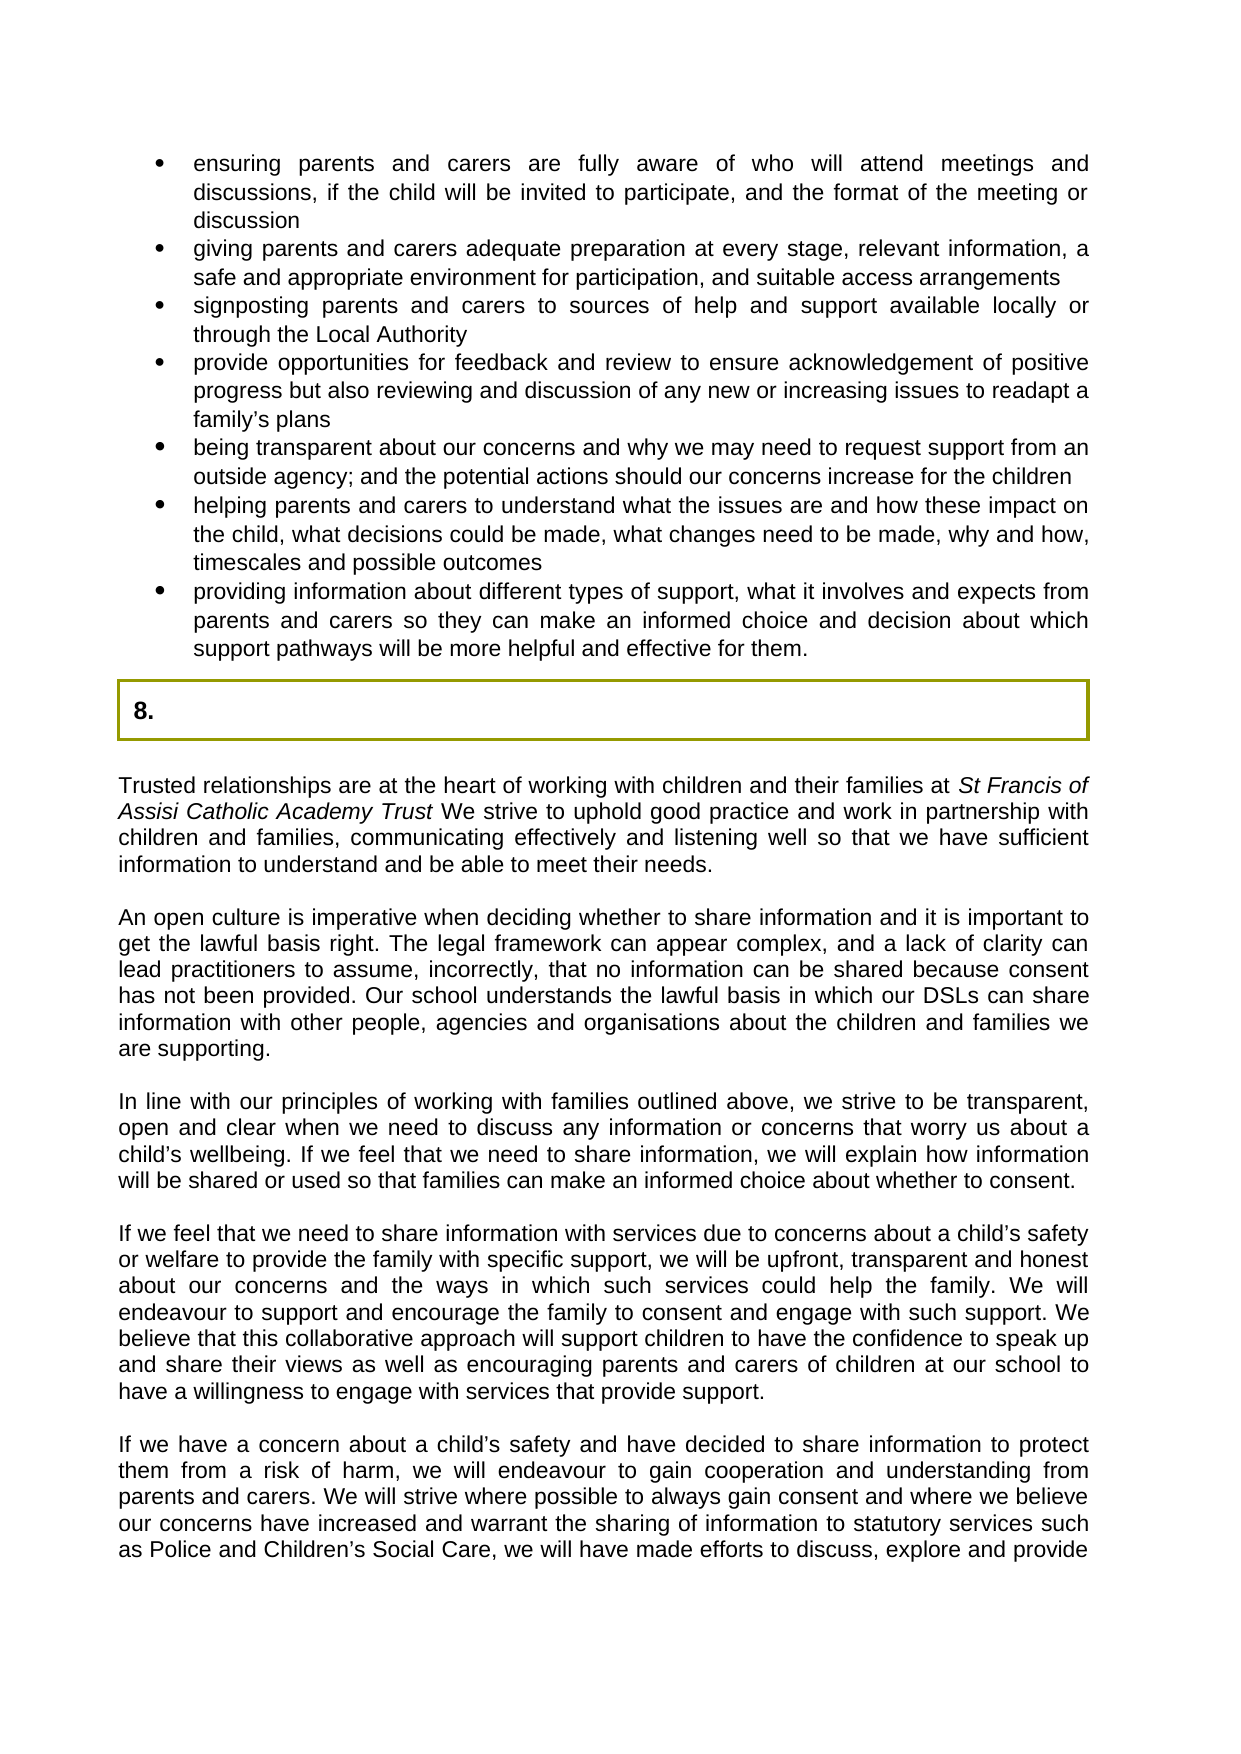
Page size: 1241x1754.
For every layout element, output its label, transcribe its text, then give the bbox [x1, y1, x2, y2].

text If we feel that we need to share information with services due to concerns about a child’s safety or welfare to provide the family with specific support, we will be upfront, transparent and honest about our concerns and the ways in which such services could help the family. We will endeavour to support and encourage the family to consent and engage with such support. We believe that this collaborative approach will support children to have the confidence to speak up and share their views as well as encouraging parents and carers of children at our school to have a willingness to engage with services that provide support. [118, 1220, 1090, 1404]
list ensuring parents and carers are fully aware of who will attend meetings and discussions, if the child will be invited to participate, and the format of the meeting or discussion [156, 150, 1090, 233]
list giving parents and carers adequate preparation at every stage, relevant information, a safe and appropriate environment for participation, and suitable access arrangements [156, 235, 1090, 290]
text An open culture is imperative when deciding whether to share information and it is important to get the lawful basis right. The legal framework can appear complex, and a lack of clarity can lead practitioners to assume, incorrectly, that no information can be shared because consent has not been provided. Our school understands the lawful basis in which our DSLs can share information with other people, agencies and organisations about the children and families we are supporting. [118, 903, 1090, 1062]
list providing information about different types of support, what it involves and expects from parents and carers so they can make an informed choice and decision about which support pathways will be more helpful and effective for them. [156, 578, 1090, 661]
list signposting parents and carers to sources of help and support available locally or through the Local Authority [156, 292, 1090, 347]
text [118, 1431, 1090, 1562]
text Trusted relationships are at the heart of working with children and their families at St Francis of Assisi Catholic Academy Trust We strive to uphold good practice and work in partnership with children and families, communicating effectively and listening well so that we have sufficient information to understand and be able to meet their needs. [118, 772, 1090, 877]
list being transparent about our concerns and why we may need to request support from an outside agency; and the potential actions should our concerns increase for the children [156, 434, 1090, 490]
text In line with our principles of working with families outlined above, we strive to be transparent, open and clear when we need to discuss any information or concerns that worry us about a child’s wellbeing. If we feel that we need to share information, we will explain how information will be shared or used so that families can make an informed choice about whether to consent. [118, 1088, 1090, 1193]
list provide opportunities for feedback and review to ensure acknowledgement of positive progress but also reviewing and discussion of any new or increasing issues to readapt a family’s plans [156, 349, 1090, 432]
list helping parents and carers to understand what the issues are and how these impact on the child, what decisions could be made, what changes need to be made, why and how, timescales and possible outcomes [156, 492, 1090, 576]
